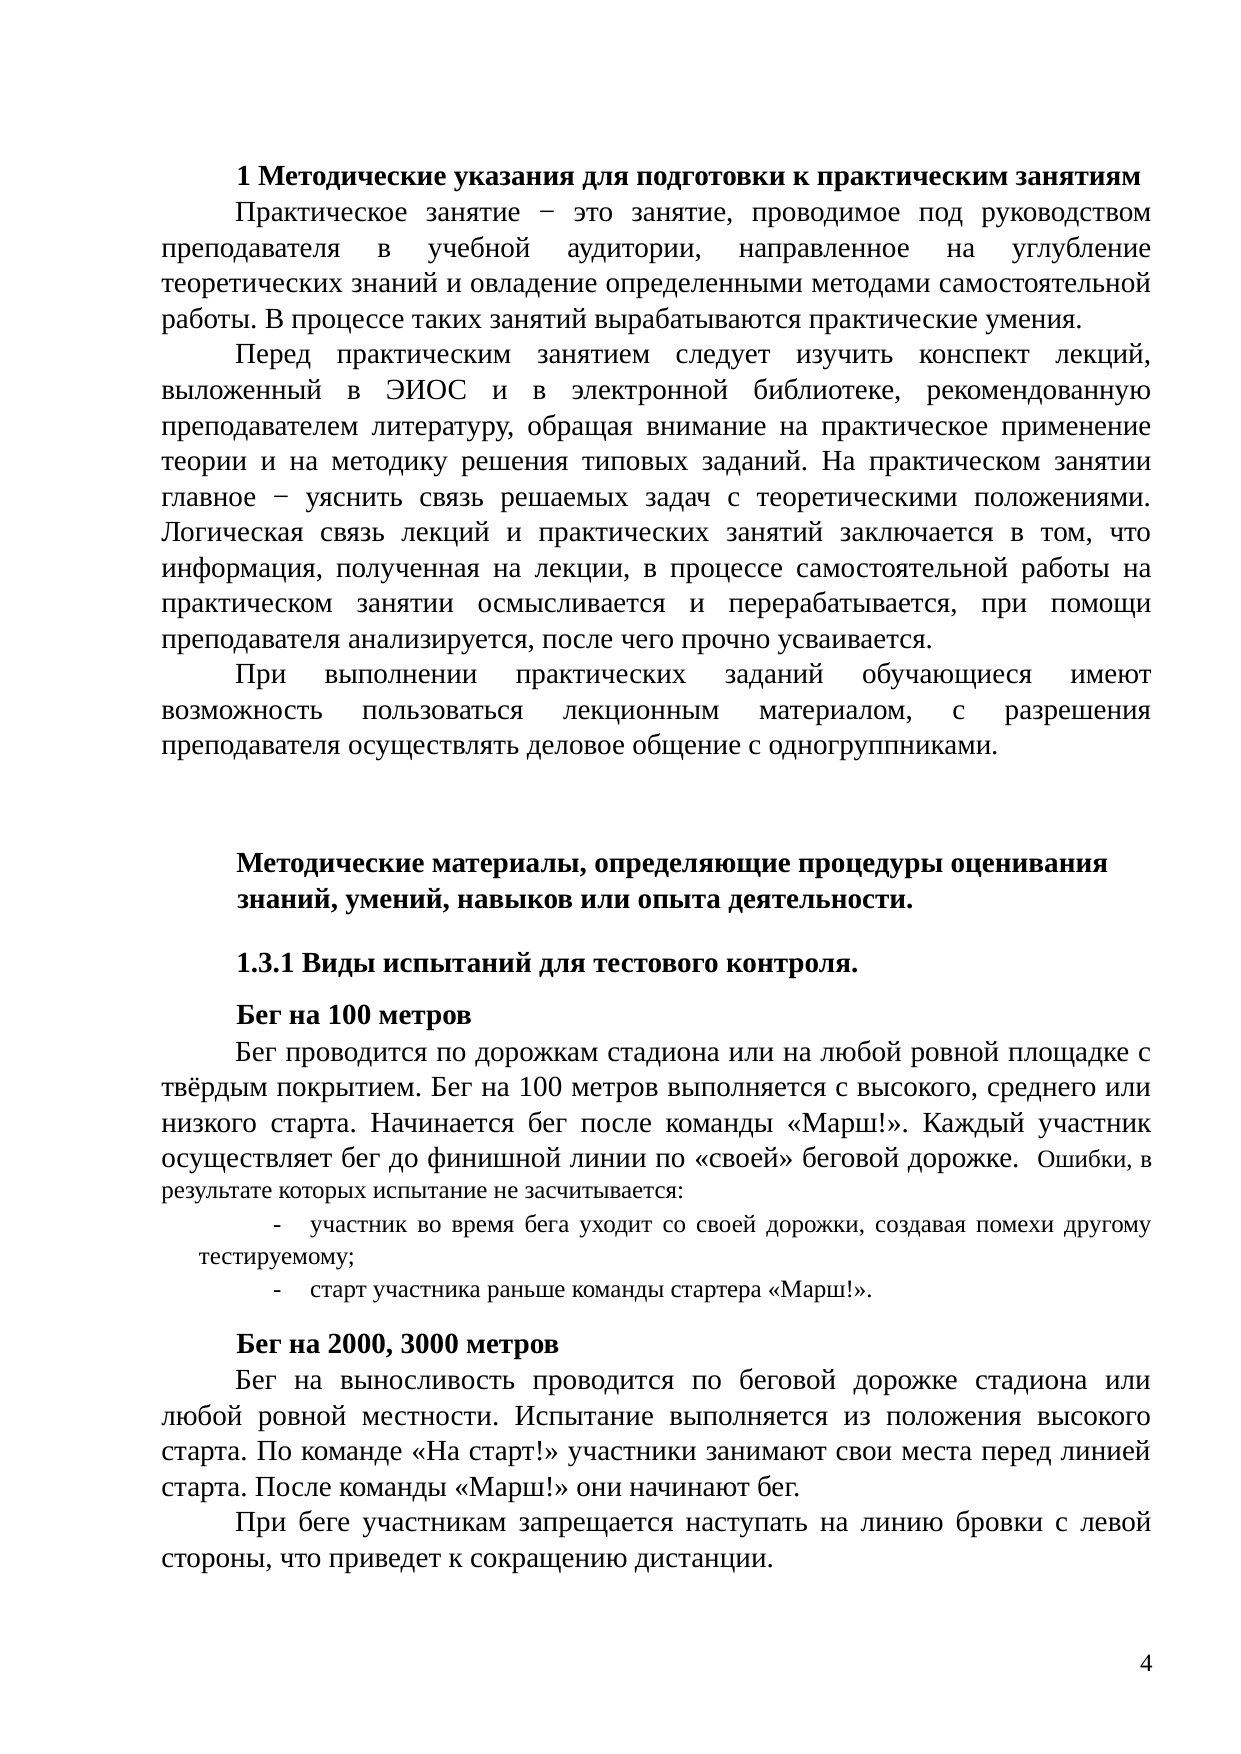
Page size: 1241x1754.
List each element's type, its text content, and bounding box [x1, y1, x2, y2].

subtitle Бег на 2000, 3000 метров [236, 1326, 1153, 1359]
text При беге участникам запрещается наступать на линию бровки с левой стороны, что приведет к сокращению дистанции. [161, 1504, 1152, 1573]
text 1.3.1 Виды испытаний для тестового контроля. [236, 945, 1153, 979]
list участник во время бега уходит со своей дорожки, создавая помехи другому тестируемому; [199, 1209, 1153, 1270]
text Бег на выносливость проводится по беговой дорожке стадиона или любой ровной местности. Испытание выполняется из положения высокого старта. По команде «На старт!» участники занимают свои места перед линией старта. После команды «Марш!» они начинают бег. [161, 1362, 1152, 1502]
text Перед практическим занятием следует изучить конспект лекций, выложенный в ЭИОС и в электронной библиотеке, рекомендованную преподавателем литературу, обращая внимание на практическое применение теории и на методику решения типовых заданий. На практическом занятии главное − уяснить связь решаемых задач с теоретическими положениями. Логическая связь лекций и практических занятий заключается в том, что информация, полученная на лекции, в процессе самостоятельной работы на практическом занятии осмысливается и перерабатывается, при помощи преподавателя анализируется, после чего прочно усваивается. [161, 337, 1152, 654]
subtitle 1 Методические указания для подготовки к практическим занятиям [236, 158, 1153, 192]
text При выполнении практических заданий обучающиеся имеют возможность пользоваться лекционным материалом, с разрешения преподавателя осуществлять деловое общение с одногруппниками. [161, 656, 1152, 761]
text Практическое занятие − это занятие, проводимое под руководством преподавателя в учебной аудитории, направленное на углубление теоретических знаний и овладение определенными методами самостоятельной работы. В процессе таких занятий вырабатываются практические умения. [161, 194, 1152, 335]
text Методические материалы, определяющие процедуры оценивания знаний, умений, навыков или опыта деятельности. [236, 845, 1153, 915]
list старт участника раньше команды стартера «Марш!». [199, 1274, 1153, 1303]
text Бег проводится по дорожкам стадиона или на любой ровной площадке с твёрдым покрытием. Бег на 100 метров выполняется с высокого, среднего или низкого старта. Начинается бег после команды «Марш!». Каждый участник осуществляет бег до финишной линии по «своей» беговой дорожке. Ошибки, в результате которых испытание не засчитывается: [161, 1034, 1152, 1204]
subtitle Бег на 100 метров [236, 997, 1153, 1031]
